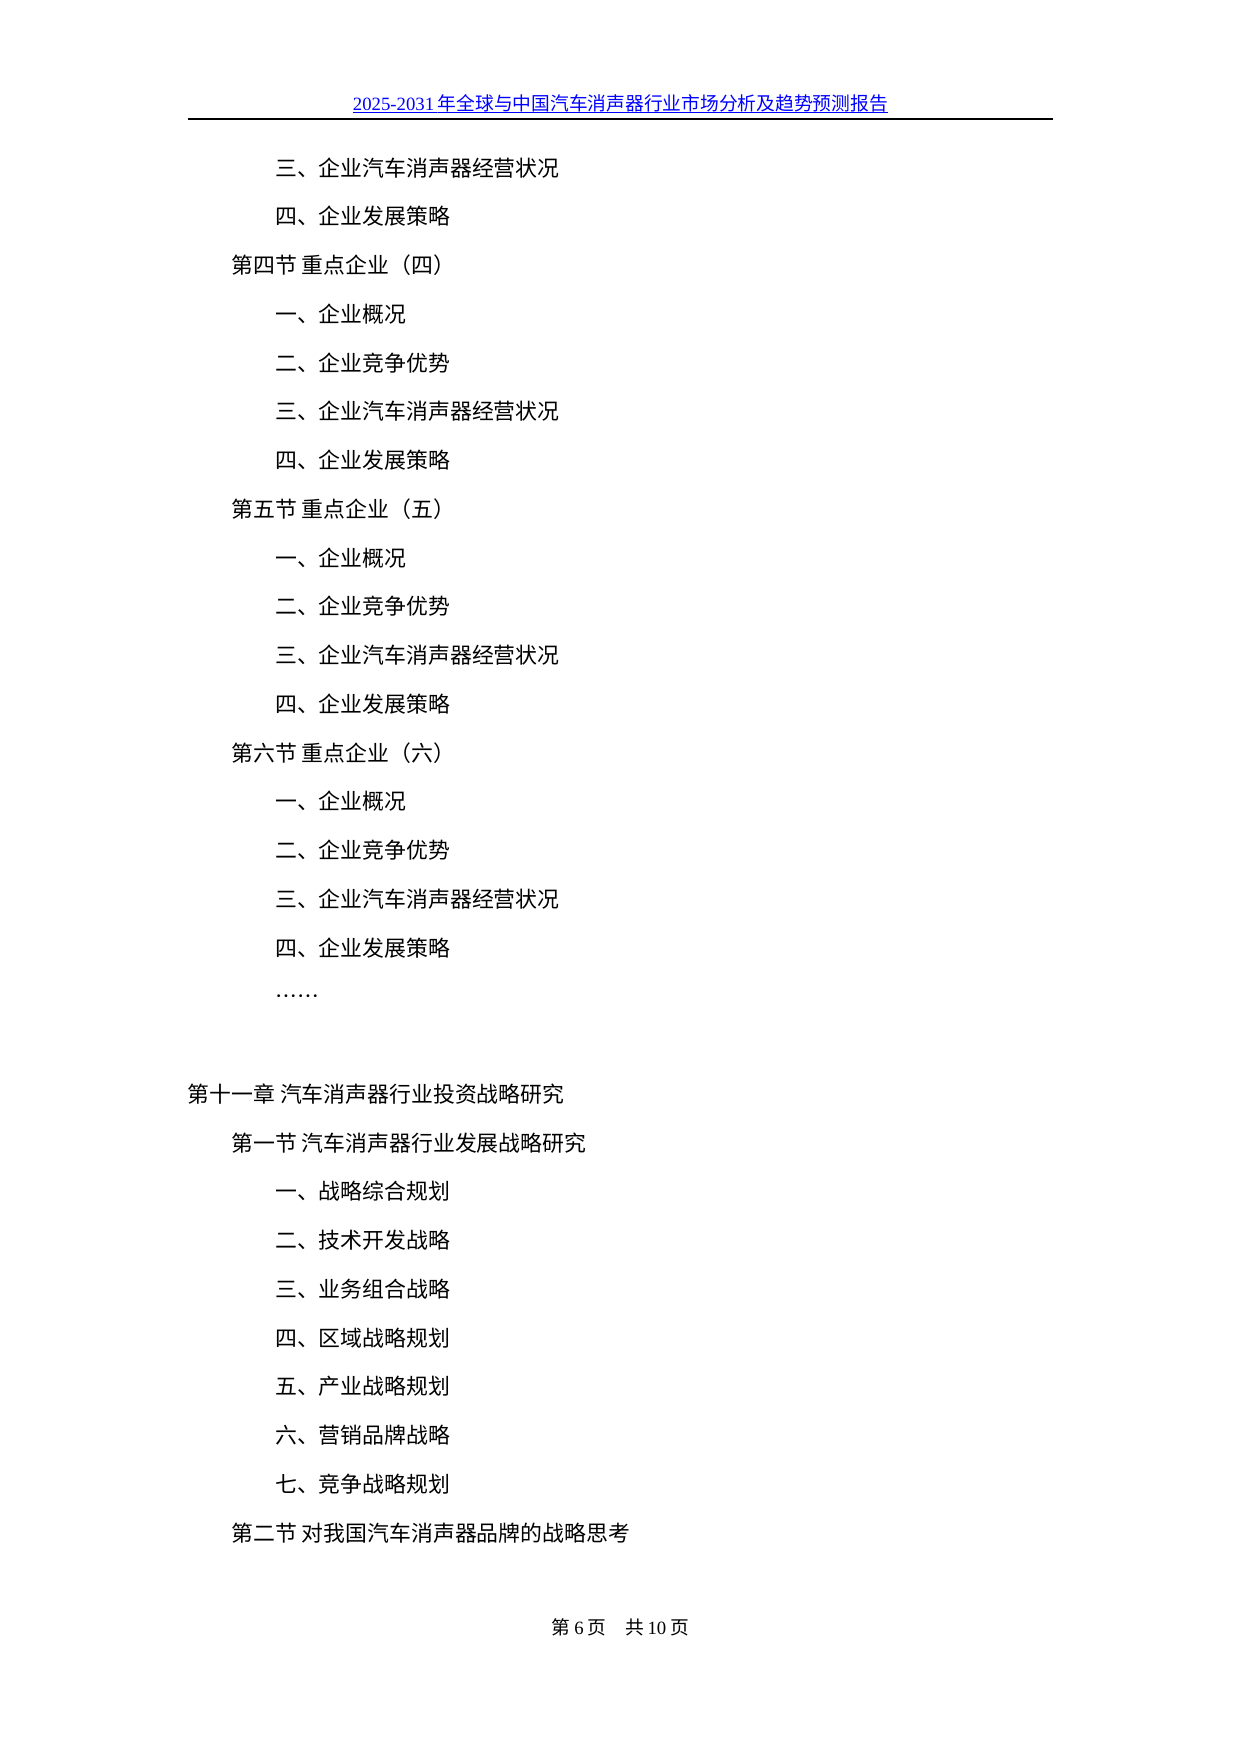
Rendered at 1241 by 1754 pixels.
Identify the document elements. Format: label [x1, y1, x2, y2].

text [187, 150, 1053, 1548]
